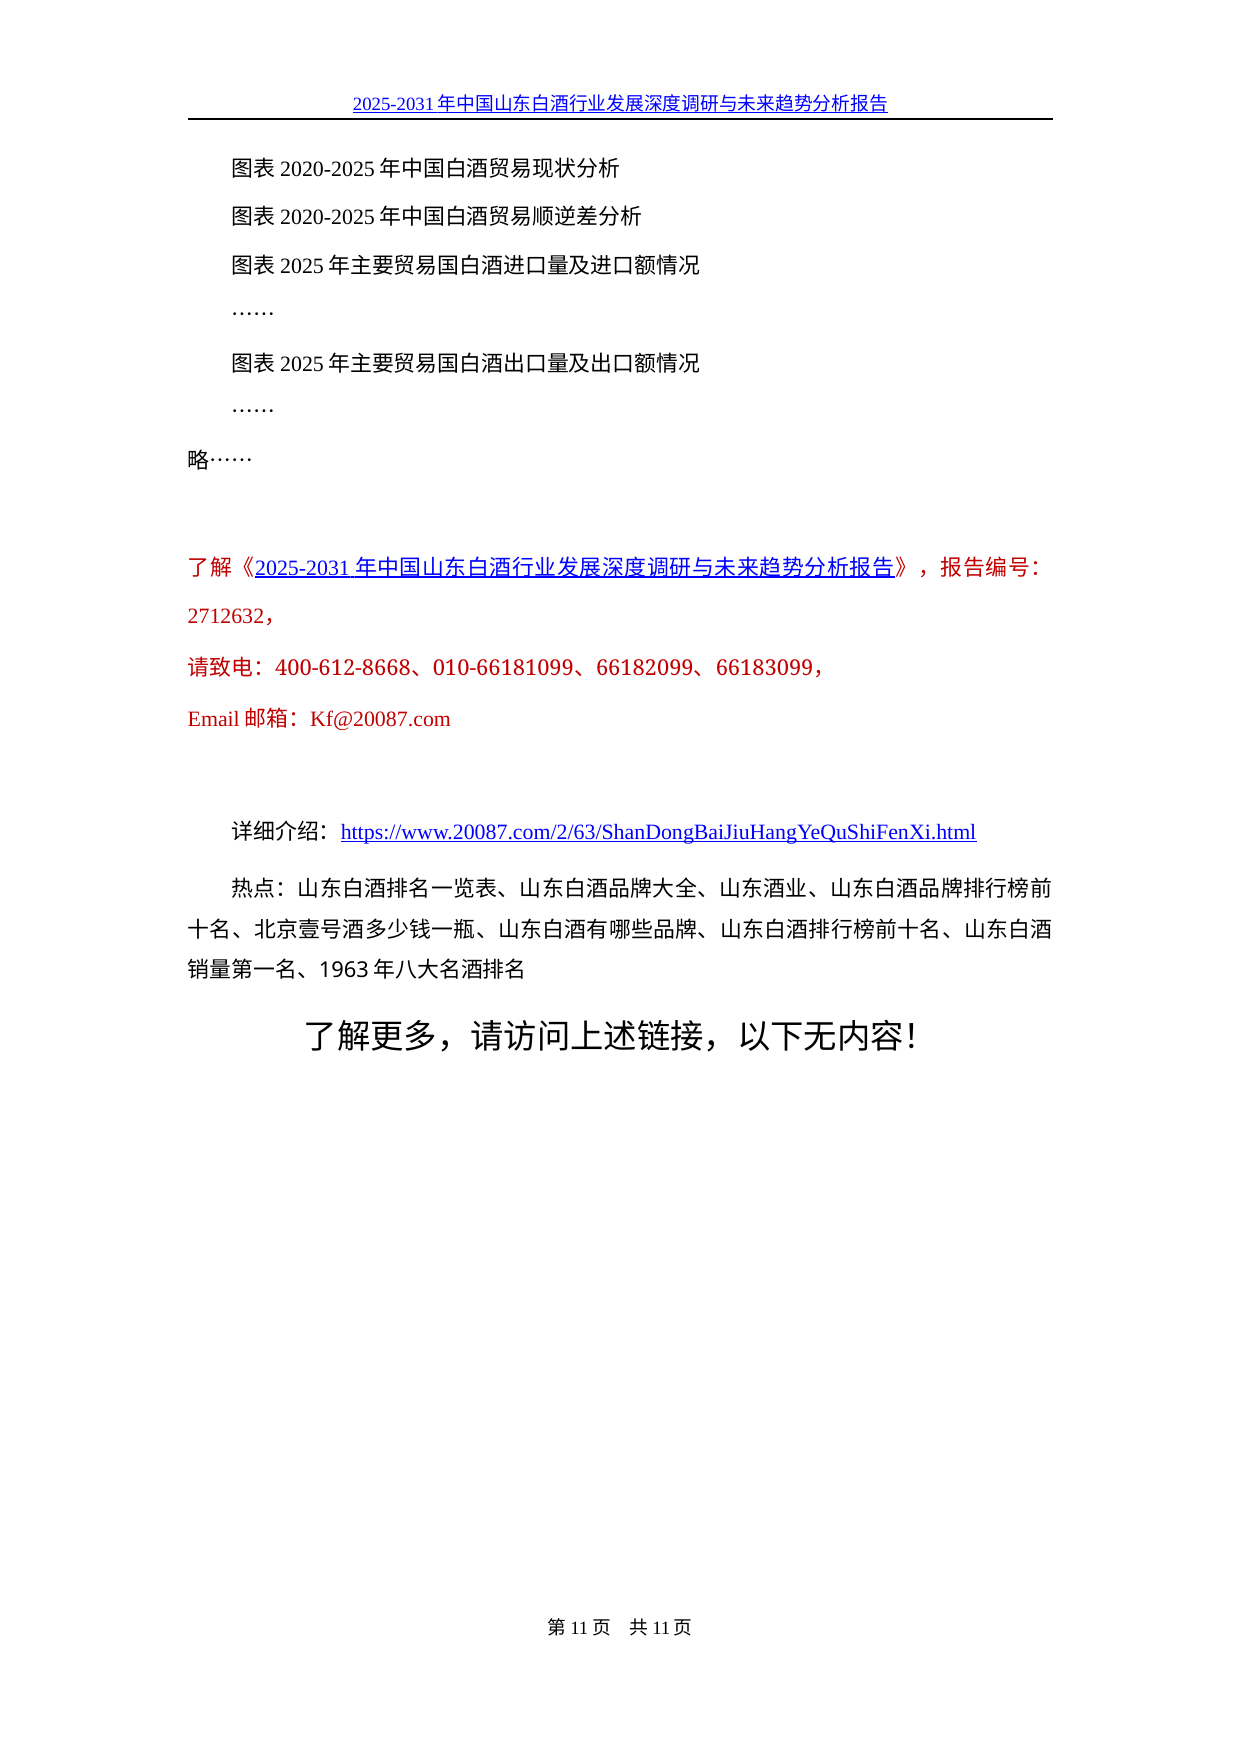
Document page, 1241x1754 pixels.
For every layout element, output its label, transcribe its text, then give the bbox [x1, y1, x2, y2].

text 详细介绍：https://www.20087.com/2/63/ShanDongBaiJiuHangYeQuShiFenXi.html [187, 814, 1053, 846]
title 了解更多，请访问上述链接，以下无内容！ [187, 1002, 1053, 1067]
text 热点：山东白酒排名一览表、山东白酒品牌大全、山东酒业、山东白酒品牌排行榜前十名、北京壹号酒多少钱一瓶、山东白酒有哪些品牌、山东白酒排行榜前十名、山东白酒销量第一名、1963年八大名酒排名 [187, 871, 1053, 984]
text 请致电：400-612-8668、010-66181099、66182099、66183099， [187, 649, 1053, 682]
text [187, 150, 1053, 475]
text Email邮箱：Kf@20087.com [187, 701, 1053, 733]
text 了解《2025-2031年中国山东白酒行业发展深度调研与未来趋势分析报告》，报告编号：2712632， [187, 549, 1053, 630]
